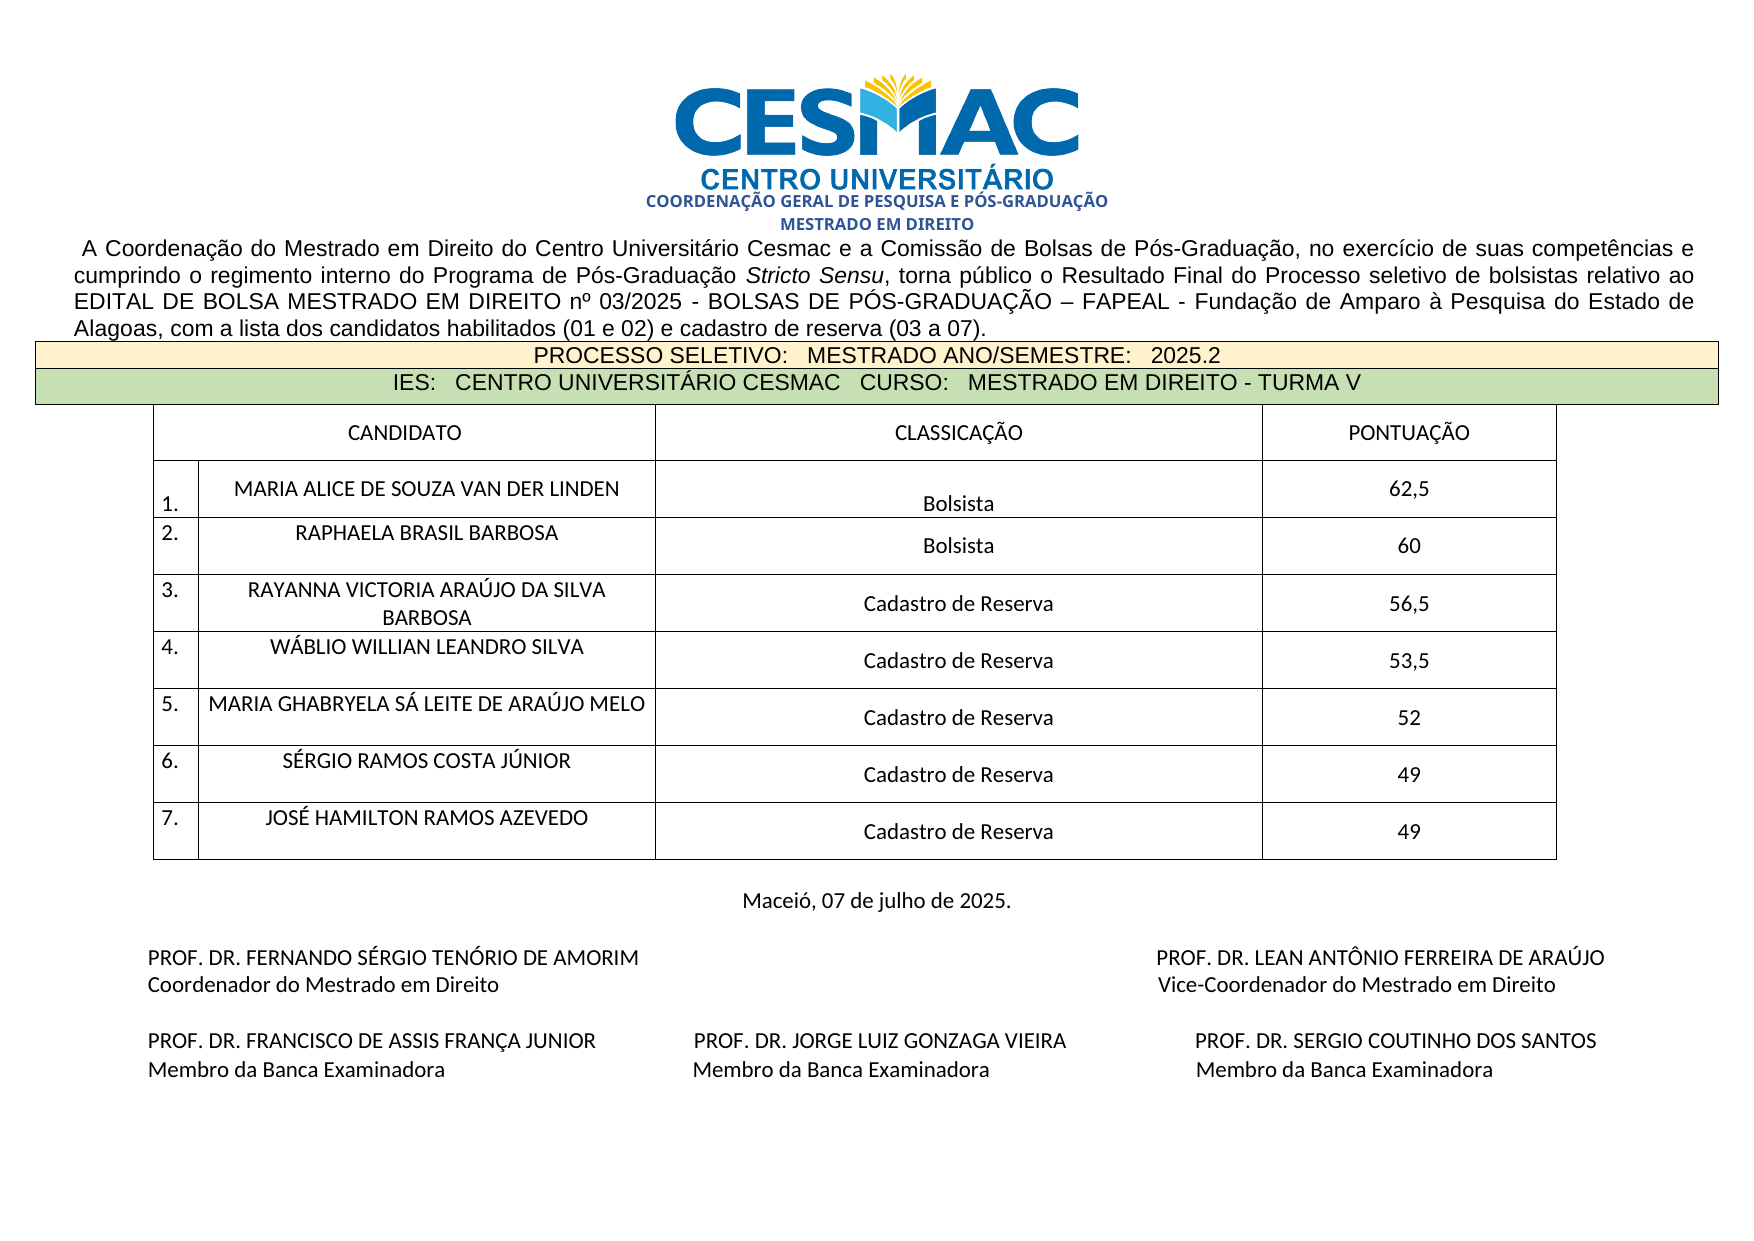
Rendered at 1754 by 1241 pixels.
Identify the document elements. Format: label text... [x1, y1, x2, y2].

table_cell Cadastro de Reserva [656, 689, 1262, 745]
table_cell RAYANNA VICTORIA ARAÚJO DA SILVA BARBOSA [199, 575, 655, 631]
table_cell 52 [1263, 689, 1556, 745]
table_cell 53,5 [1263, 632, 1556, 688]
table_cell Cadastro de Reserva [656, 632, 1262, 688]
table_cell 49 [1263, 746, 1556, 802]
table_cell Bolsista [656, 518, 1262, 574]
table_cell 56,5 [1263, 575, 1556, 631]
table_header PROCESSO SELETIVO: MESTRADO ANO/SEMESTRE: 2025.2 [36, 342, 1718, 368]
text Membro da Banca Examinadora Membro da Banca Examinadora Membro da Banca Examinadora [148, 1055, 1606, 1083]
table_cell 2. [154, 518, 198, 574]
table_cell WÁBLIO WILLIAN LEANDRO SILVA [199, 632, 655, 688]
table_cell CLASSICAÇÃO [656, 405, 1262, 459]
table_cell 6. [154, 746, 198, 802]
table_cell CANDIDATO [154, 405, 655, 459]
text A Coordenação do Mestrado em Direito do Centro Universitário Cesmac e a Comissão de Bolsas de Pós-Graduação, no exercício de suas competências e cumprindo o regimento interno do Programa de Pós-Graduação Stricto Sensu, torna público o Resultado Final do Processo seletivo de bolsistas relativo ao EDITAL DE BOLSA MESTRADO EM DIREITO nº 03/2025 - BOLSAS DE PÓS-GRADUAÇÃO – FAPEAL - Fundação de Amparo à Pesquisa do Estado de Alagoas, com a lista dos candidatos habilitados (01 e 02) e cadastro de reserva (03 a 07). [74, 235, 1696, 341]
table_cell 4. [154, 632, 198, 688]
table_cell IES: CENTRO UNIVERSITÁRIO CESMAC CURSO: MESTRADO EM DIREITO - TURMA V [36, 369, 1718, 404]
table_cell 49 [1263, 803, 1556, 859]
table_cell 1. [154, 461, 198, 517]
table_cell 5. [154, 689, 198, 745]
text Maceió, 07 de julho de 2025. [148, 887, 1606, 914]
table_cell Cadastro de Reserva [656, 803, 1262, 859]
table_cell SÉRGIO RAMOS COSTA JÚNIOR [199, 746, 655, 802]
table_cell PONTUAÇÃO [1263, 405, 1556, 459]
table_cell Cadastro de Reserva [656, 575, 1262, 631]
text PROF. DR. FRANCISCO DE ASSIS FRANÇA JUNIOR PROF. DR. JORGE LUIZ GONZAGA VIEIRA PROF. DR. SERGIO COUTINHO DOS SANTOS [148, 1027, 1606, 1055]
text PROF. DR. FERNANDO SÉRGIO TENÓRIO DE AMORIM PROF. DR. LEAN ANTÔNIO FERREIRA DE ARAÚJO [148, 943, 1606, 971]
table_cell RAPHAELA BRASIL BARBOSA [199, 518, 655, 574]
table_cell MARIA ALICE DE SOUZA VAN DER LINDEN [199, 461, 655, 517]
table_cell 60 [1263, 518, 1556, 574]
table_cell Bolsista [656, 461, 1262, 517]
table_cell JOSÉ HAMILTON RAMOS AZEVEDO [199, 803, 655, 859]
table_cell 62,5 [1263, 461, 1556, 517]
table_cell MARIA GHABRYELA SÁ LEITE DE ARAÚJO MELO [199, 689, 655, 745]
text Coordenador do Mestrado em Direito Vice-Coordenador do Mestrado em Direito [148, 971, 1606, 999]
table_cell Cadastro de Reserva [656, 746, 1262, 802]
table_cell 3. [154, 575, 198, 631]
picture [675, 73, 1079, 190]
table_cell 7. [154, 803, 198, 859]
